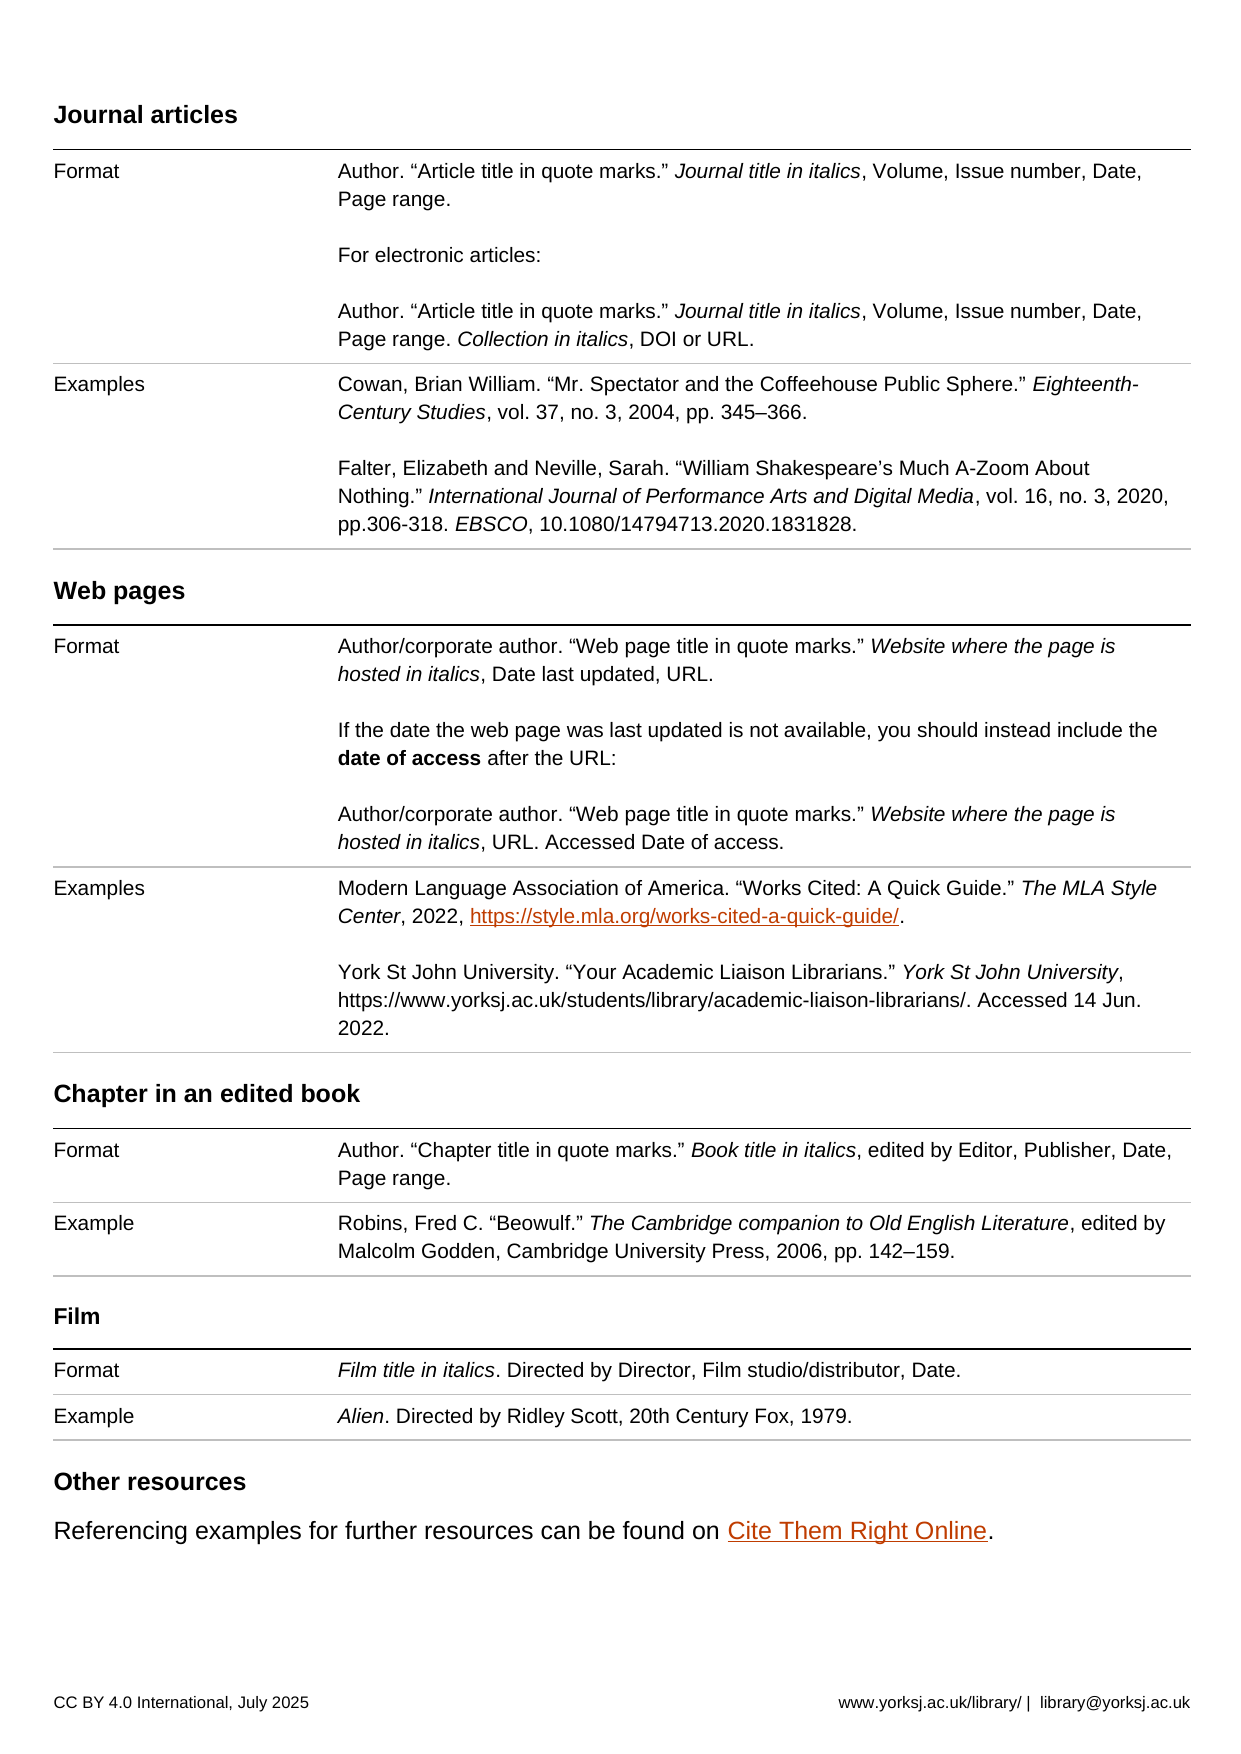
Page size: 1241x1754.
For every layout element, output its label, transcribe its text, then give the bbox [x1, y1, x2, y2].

table_cell Examples [53, 364, 338, 548]
table_header Author. “Chapter title in quote marks.” Book title in italics, edited by Editor, Publisher, Date, Page range. [338, 1129, 1191, 1201]
table_header Format [53, 150, 338, 362]
table_header Author/corporate author. “Web page title in quote marks.” Website where the page is hosted in italics, Date last updated, URL. If the date the web page was last updated is not available, you should instead include the date of access after the URL: Author/corporate author. “Web page title in quote marks.” Website where the page is hosted in italics, URL. Accessed Date of access. [338, 626, 1191, 866]
subtitle Web pages [53, 576, 1191, 604]
table_cell Example [53, 1395, 338, 1439]
subtitle Journal articles [53, 100, 1191, 129]
table_cell Robins, Fred C. “Beowulf.” The Cambridge companion to Old English Literature, edited by Malcolm Godden, Cambridge University Press, 2006, pp. 142–159. [338, 1203, 1191, 1275]
table_cell Example [53, 1203, 338, 1275]
subtitle Other resources [53, 1467, 1191, 1496]
table_header Author. “Article title in quote marks.” Journal title in italics, Volume, Issue number, Date, Page range. For electronic articles: Author. “Article title in quote marks.” Journal title in italics, Volume, Issue number, Date, Page range. Collection in italics, DOI or URL. [338, 150, 1191, 362]
table_cell Examples [53, 868, 338, 1052]
subtitle Chapter in an edited book [53, 1079, 1191, 1108]
table_header Format [53, 626, 338, 866]
table_header Format [53, 1129, 338, 1201]
table_header Film title in italics. Directed by Director, Film studio/distributor, Date. [338, 1350, 1191, 1394]
table_cell Cowan, Brian William. “Mr. Spectator and the Coffeehouse Public Sphere.” Eighteenth-Century Studies, vol. 37, no. 3, 2004, pp. 345–366. Falter, Elizabeth and Neville, Sarah. “William Shakespeare’s Much A-Zoom About Nothing.” International Journal of Performance Arts and Digital Media, vol. 16, no. 3, 2020, pp.306-318. EBSCO, 10.1080/14794713.2020.1831828. [338, 364, 1191, 548]
subtitle Referencing examples for further resources can be found on Cite Them Right Online. [53, 1516, 1191, 1544]
subtitle Film [53, 1303, 1191, 1329]
table_cell Modern Language Association of America. “Works Cited: A Quick Guide.” The MLA Style Center, 2022, https://style.mla.org/works-cited-a-quick-guide/. York St John University. “Your Academic Liaison Librarians.” York St John University, https://www.yorksj.ac.uk/students/library/academic-liaison-librarians/. Accessed 14 Jun. 2022. [338, 868, 1191, 1052]
table_header Format [53, 1350, 338, 1394]
table_cell Alien. Directed by Ridley Scott, 20th Century Fox, 1979. [338, 1395, 1191, 1439]
